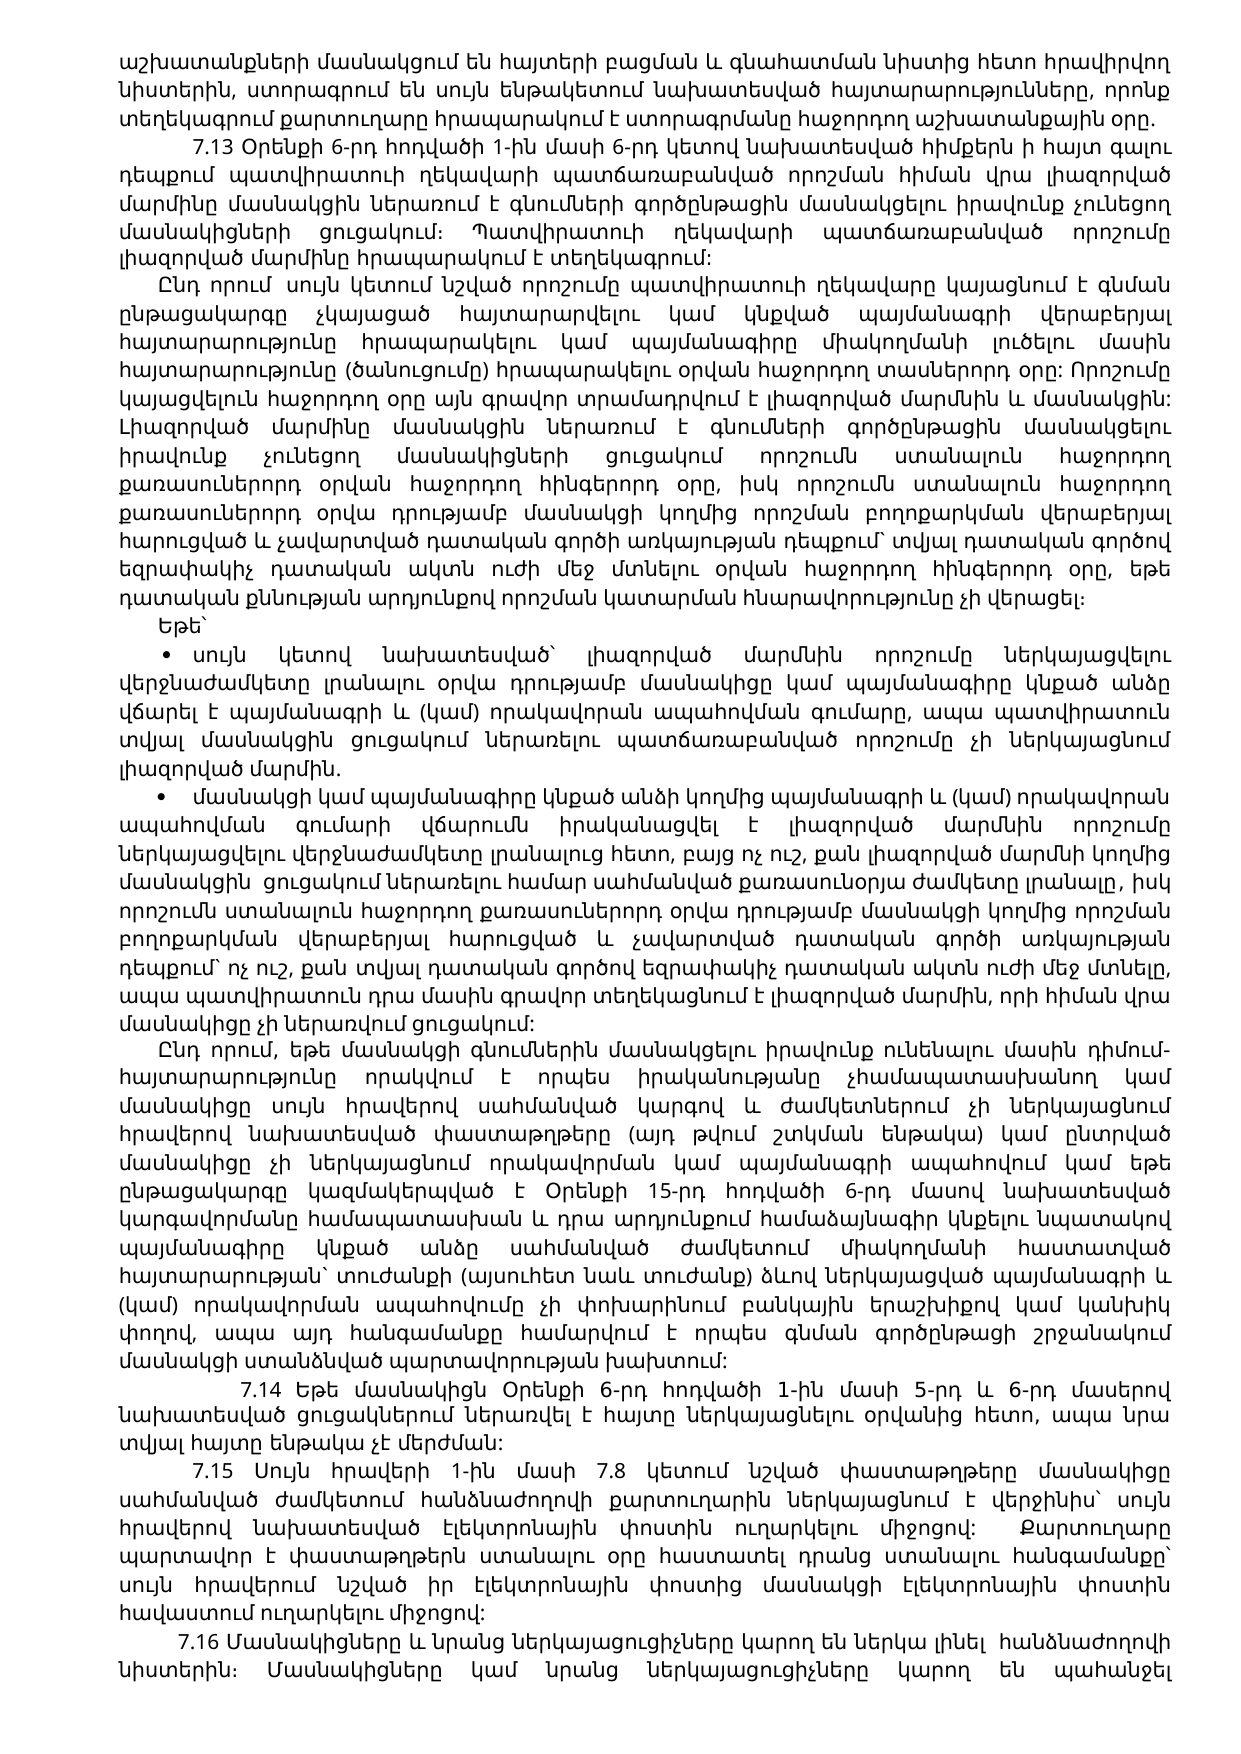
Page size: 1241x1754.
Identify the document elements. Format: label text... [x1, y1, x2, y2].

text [118, 1627, 1171, 1684]
text Ընդ որում, եթե մասնակցի գնումներին մասնակցելու իրավունք ունենալու մասին դիմում-հայտարարությունը որակվում է որպես իրականությանը չհամապատասխանող կամ մասնակիցը սույն հրավերով սահմանված կարգով և ժամկետներում չի ներկայացնում հրավերով նախատեսված փաստաթղթերը (այդ թվում շտկման ենթակա) կամ ընտրված մասնակիցը չի ներկայացնում որակավորման կամ պայմանագրի ապահովում կամ եթե ընթացակարգը կազմակերպված է Օրենքի 15-րդ հոդվածի 6-րդ մասով նախատեսված կարգավորմանը համապատասխան և դրա արդյունքում համաձայնագիր կնքելու նպատակով պայմանագիրը կնքած անձը սահմանված ժամկետում միակողմանի հաստատված հայտարարության` տուժանքի (այսուհետ նաև տուժանք) ձևով ներկայացված պայմանագրի և (կամ) որակավորման ապահովումը չի փոխարինում բանկային երաշխիքով կամ կանխիկ փողով, ապա այդ հանգամանքը համարվում է որպես գնման գործընթացի շրջանակում մասնակցի ստանձնված պարտավորության խախտում: [118, 1038, 1171, 1375]
text 7.14 Եթե մասնակիցն Օրենքի 6-րդ հոդվածի 1-ին մասի 5-րդ և 6-րդ մասերով նախատեսված ցուցակներում ներառվել է հայտը ներկայացնելու օրվանից հետո, ապա նրա տվյալ հայտը ենթակա չէ մերժման: [118, 1375, 1171, 1456]
text Ընդ որում սույն կետում նշված որոշումը պատվիրատուի ղեկավարը կայացնում է գնման ընթացակարգը չկայացած հայտարարվելու կամ կնքված պայմանագրի վերաբերյալ հայտարարությունը հրապարակելու կամ պայմանագիրը միակողմանի լուծելու մասին հայտարարությունը (ծանուցումը) հրապարակելու օրվան հաջորդող տասներորդ օրը: Որոշումը կայացվելուն հաջորդող օրը այն գրավոր տրամադրվում է լիազորված մարմնին և մասնակցին: Լիազորված մարմինը մասնակցին ներառում է գնումների գործընթացին մասնակցելու իրավունք չունեցող մասնակիցների ցուցակում որոշումն ստանալուն հաջորդող քառասուներորդ օրվան հաջորդող հինգերորդ օրը, իսկ որոշումն ստանալուն հաջորդող քառասուներորդ օրվա դրությամբ մասնակցի կողմից որոշման բողոքարկման վերաբերյալ հարուցված և չավարտված դատական գործի առկայության դեպքում` տվյալ դատական գործով եզրափակիչ դատական ակտն ուժի մեջ մտնելու օրվան հաջորդող հինգերորդ օրը, եթե դատական քննության արդյունքով որոշման կատարման հնարավորությունը չի վերացել։ [118, 270, 1171, 611]
list մասնակցի կամ պայմանագիրը կնքած անձի կողմից պայմանագրի և (կամ) որակավորան ապահովման գումարի վճարումն իրականացվել է լիազորված մարմնին որոշումը ներկայացվելու վերջնաժամկետը լրանալուց հետո, բայց ոչ ուշ, քան լիազորված մարմնի կողմից մասնակցին ցուցակում ներառելու համար սահմանված քառասունօրյա ժամկետը լրանալը, իսկ որոշումն ստանալուն հաջորդող քառասուներորդ օրվա դրությամբ մասնակցի կողմից որոշման բողոքարկման վերաբերյալ հարուցված և չավարտված դատական գործի առկայության դեպքում` ոչ ուշ, քան տվյալ դատական գործով եզրափակիչ դատական ակտն ուժի մեջ մտնելը, ապա պատվիրատուն դրա մասին գրավոր տեղեկացնում է լիազորված մարմին, որի հիման վրա մասնակիցը չի ներառվում ցուցակում: [118, 782, 1171, 1038]
text 7.13 Օրենքի 6-րդ հոդվածի 1-ին մասի 6-րդ կետով նախատեսված հիմքերն ի հայտ գալու դեպքում պատվիրատուի ղեկավարի պատճառաբանված որոշման հիման վրա լիազորված մարմինը մասնակցին ներառում է գնումների գործընթացին մասնակցելու իրավունք չունեցող մասնակիցների ցուցակում։ Պատվիրատուի ղեկավարի պատճառաբանված որոշումը լիազորված մարմինը հրապարակում է տեղեկագրում: [118, 132, 1171, 270]
text Եթե՝ [118, 611, 1171, 640]
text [118, 47, 1171, 132]
list սույն կետով նախատեսված՝ լիազորված մարմնին որոշումը ներկայացվելու վերջնաժամկետը լրանալու օրվա դրությամբ մասնակիցը կամ պայմանագիրը կնքած անձը վճարել է պայմանագրի և (կամ) որակավորան ապահովման գումարը, ապա պատվիրատուն տվյալ մասնակցին ցուցակում ներառելու պատճառաբանված որոշումը չի ներկայացնում լիազորված մարմին. [118, 640, 1171, 782]
text 7.15 Սույն հրավերի 1-ին մասի 7.8 կետում նշված փաստաթղթերը մասնակիցը սահմանված ժամկետում հանձնաժողովի քարտուղարին ներկայացնում է վերջինիս՝ սույն հրավերով նախատեսված էլեկտրոնային փոստին ուղարկելու միջոցով: Քարտուղարը պարտավոր է փաստաթղթերն ստանալու օրը հաստատել դրանց ստանալու հանգամանքը՝ սույն հրավերում նշված իր էլեկտրոնային փոստից մասնակցի էլեկտրոնային փոստին հավաստում ուղարկելու միջոցով: [118, 1456, 1171, 1627]
